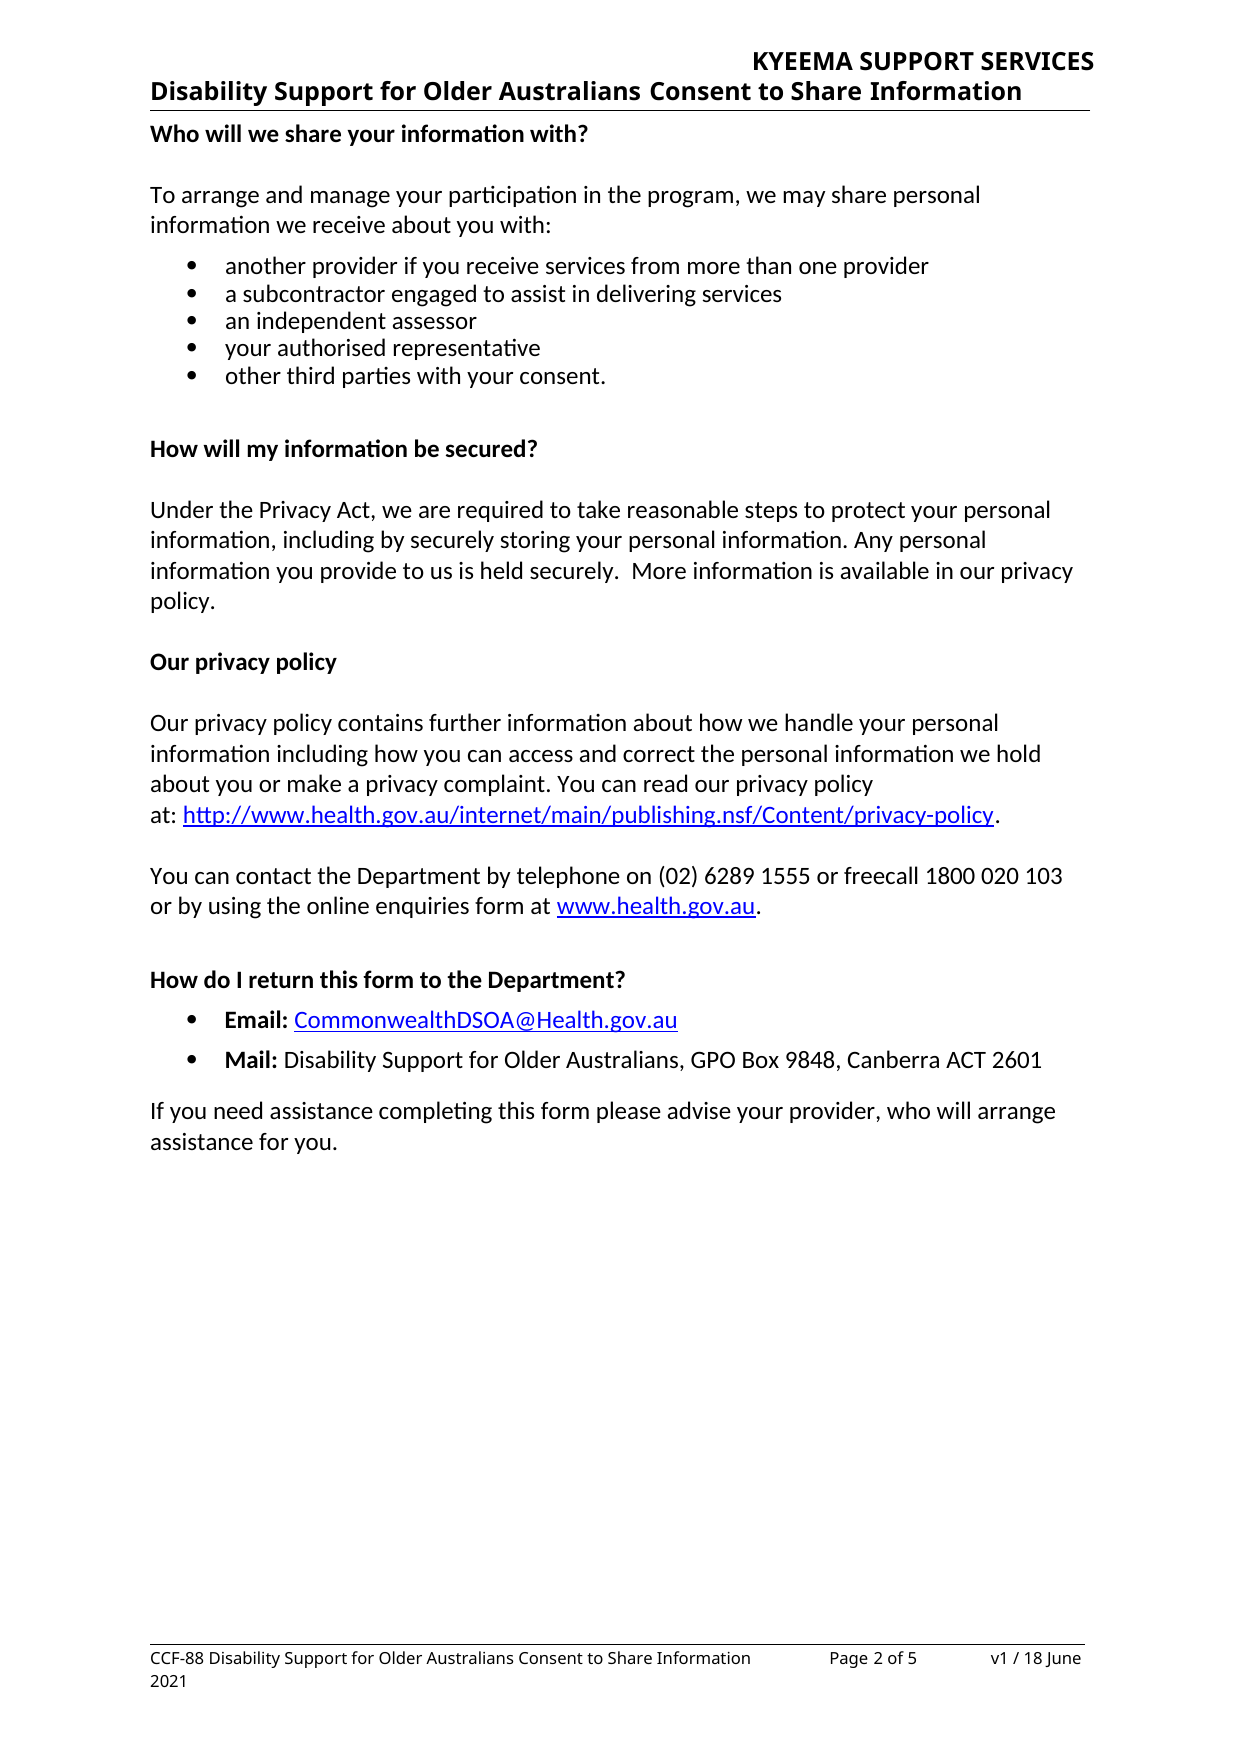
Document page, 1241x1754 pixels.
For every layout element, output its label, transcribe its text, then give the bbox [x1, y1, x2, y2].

list Email: CommonwealthDSOA@Health.gov.au [187, 1007, 1090, 1034]
text To arrange and manage your participation in the program, we may share personal information we receive about you with: [150, 179, 1090, 240]
subtitle If you need assistance completing this form please advise your provider, who will arrange assistance for you. [150, 1095, 1090, 1156]
list your authorised representative [187, 335, 1090, 362]
list Mail: Disability Support for Older Australians, GPO Box 9848, Canberra ACT 2601 [187, 1047, 1090, 1074]
text Our privacy policy contains further information about how we handle your personal information including how you can access and correct the personal information we hold about you or make a privacy complaint. You can read our privacy policy at: http://www.health.gov.au/internet/main/publishing.nsf/Content/privacy-policy. [150, 707, 1090, 829]
list another provider if you receive services from more than one provider [187, 253, 1090, 280]
list an independent assessor [187, 307, 1090, 335]
list a subcontractor engaged to assist in delivering services [187, 280, 1090, 307]
text Under the Privacy Act, we are required to take reasonable steps to protect your personal information, including by securely storing your personal information. Any personal information you provide to us is held securely. More information is available in our privacy policy. [150, 494, 1090, 616]
text You can contact the Department by telephone on (02) 6289 1555 or freecall 1800 020 103 or by using the online enquiries form at www.health.gov.au. [150, 860, 1090, 921]
text Who will we share your information with? [150, 118, 1090, 149]
list other third parties with your consent. [187, 362, 1090, 390]
text Our privacy policy [150, 646, 1090, 677]
text How will my information be secured? [150, 433, 1090, 463]
subtitle How do I return this form to the Department? [150, 964, 1090, 994]
